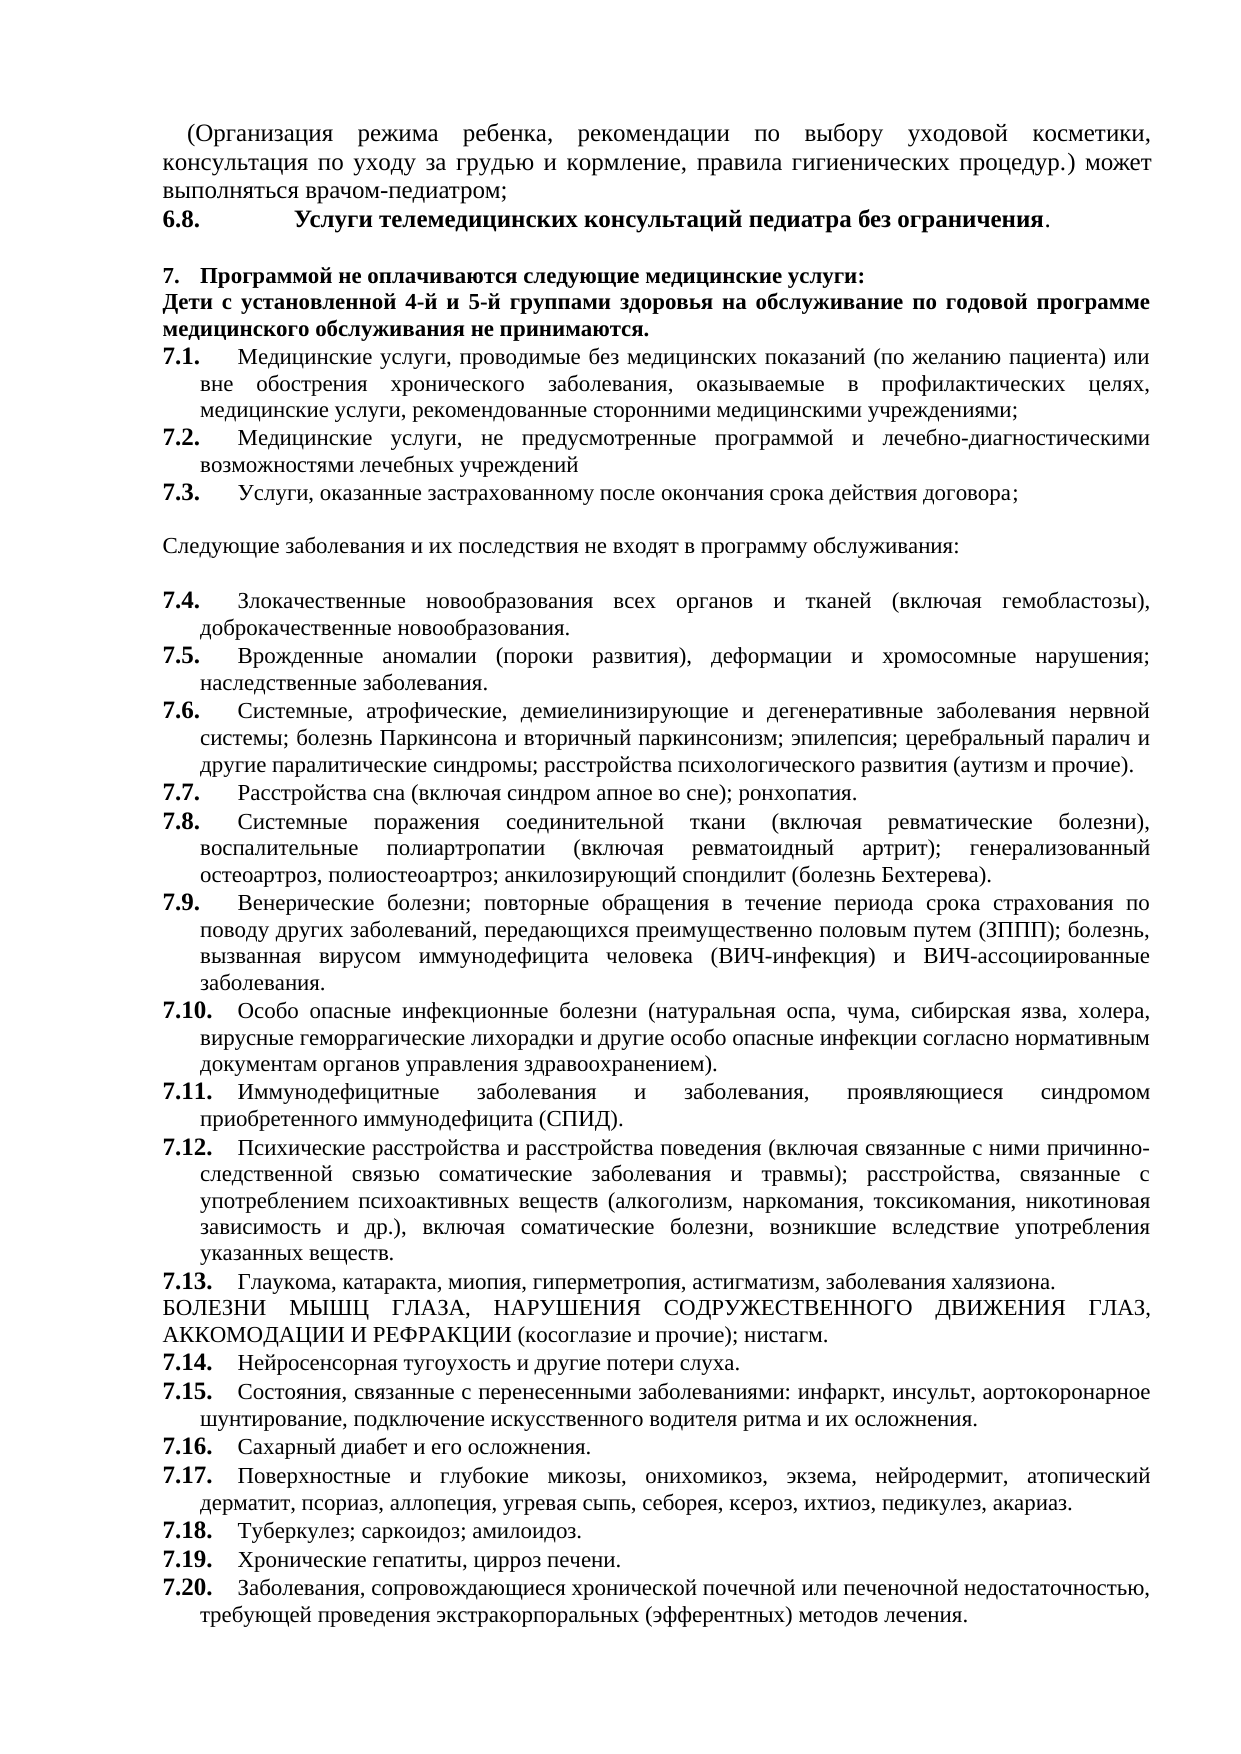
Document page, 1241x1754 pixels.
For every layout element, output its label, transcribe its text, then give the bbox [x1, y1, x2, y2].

list Туберкулез; саркоидоз; амилоидоз. [162, 1515, 1152, 1544]
list Иммунодефицитные заболевания и заболевания, проявляющиеся синдромом приобретенного иммунодефицита (СПИД). [162, 1076, 1152, 1132]
list Медицинские услуги, проводимые без медицинских показаний (по желанию пациента) или вне обострения хронического заболевания, оказываемые в профилактических целях, медицинские услуги, рекомендованные сторонними медицинскими учреждениями; [162, 341, 1152, 422]
list Глаукома, катаракта, миопия, гиперметропия, астигматизм, заболевания халязиона. [162, 1266, 1152, 1294]
list Психические расстройства и расстройства поведения (включая связанные с ними причинно-следственной связью соматические заболевания и травмы); расстройства, связанные с употреблением психоактивных веществ (алкоголизм, наркомания, токсикомания, никотиновая зависимость и др.), включая соматические болезни, возникшие вследствие употребления указанных веществ. [162, 1132, 1152, 1266]
list Врожденные аномалии (пороки развития), деформации и хромосомные нарушения; наследственные заболевания. [162, 640, 1152, 696]
text Следующие заболевания и их последствия не входят в программу обслуживания: [162, 533, 1152, 559]
list Медицинские услуги, не предусмотренные программой и лечебно-диагностическими возможностями лечебных учреждений [162, 422, 1152, 477]
text Дети с установленной 4-й и 5-й группами здоровья на обслуживание по годовой программе медицинского обслуживания не принимаются. [162, 288, 1152, 341]
list Расстройства сна (включая синдром апное во сне); ронхопатия. [162, 777, 1152, 806]
text (Организация режима ребенка, рекомендации по выбору уходовой косметики, консультация по уходу за грудью и кормление, правила гигиенических процедур.) может выполняться врачом-педиатром; [162, 147, 1152, 204]
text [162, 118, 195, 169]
list Злокачественные новообразования всех органов и тканей (включая гемобластозы), доброкачественные новообразования. [162, 585, 1152, 640]
list Хронические гепатиты, цирроз печени. [162, 1544, 1152, 1572]
list Особо опасные инфекционные болезни (натуральная оспа, чума, сибирская язва, холера, вирусные геморрагические лихорадки и другие особо опасные инфекции согласно нормативным документам органов управления здравоохранением). [162, 995, 1152, 1076]
list Заболевания, сопровождающиеся хронической почечной или печеночной недостаточностью, требующей проведения экстракорпоральных (эфферентных) методов лечения. [162, 1572, 1152, 1627]
list Сахарный диабет и его осложнения. [162, 1431, 1152, 1460]
list Системные, атрофические, демиелинизирующие и дегенеративные заболевания нервной системы; болезнь Паркинсона и вторичный паркинсонизм; эпилепсия; церебральный паралич и другие паралитические синдромы; расстройства психологического развития (аутизм и прочие). [162, 696, 1152, 777]
list Программой не оплачиваются следующие медицинские услуги: [162, 262, 1152, 288]
list Нейросенсорная тугоухость и другие потери слуха. [162, 1347, 1152, 1376]
list Венерические болезни; повторные обращения в течение периода срока страхования по поводу других заболеваний, передающихся преимущественно половым путем (ЗППП); болезнь, вызванная вирусом иммунодефицита человека (ВИЧ-инфекция) и ВИЧ-ассоциированные заболевания. [162, 887, 1152, 995]
list Услуги телемедицинских консультаций педиатра без ограничения. [162, 204, 1152, 233]
list Поверхностные и глубокие микозы, онихомикоз, экзема, нейродермит, атопический дерматит, псориаз, аллопеция, угревая сыпь, себорея, ксероз, ихтиоз, педикулез, акариаз. [162, 1460, 1152, 1515]
text БОЛЕЗНИ МЫШЦ ГЛАЗА, НАРУШЕНИЯ СОДРУЖЕСТВЕННОГО ДВИЖЕНИЯ ГЛАЗ, АККОМОДАЦИИ И РЕФРАКЦИИ (косоглазие и прочие); нистагм. [162, 1294, 1152, 1347]
list Системные поражения соединительной ткани (включая ревматические болезни), воспалительные полиартропатии (включая ревматоидный артрит); генерализованный остеоартроз, полиостеоартроз; анкилозирующий спондилит (болезнь Бехтерева). [162, 806, 1152, 887]
list Услуги, оказанные застрахованному после окончания срока действия договора; [162, 477, 1152, 506]
list Состояния, связанные с перенесенными заболеваниями: инфаркт, инсульт, аортокоронарное шунтирование, подключение искусственного водителя ритма и их осложнения. [162, 1376, 1152, 1431]
